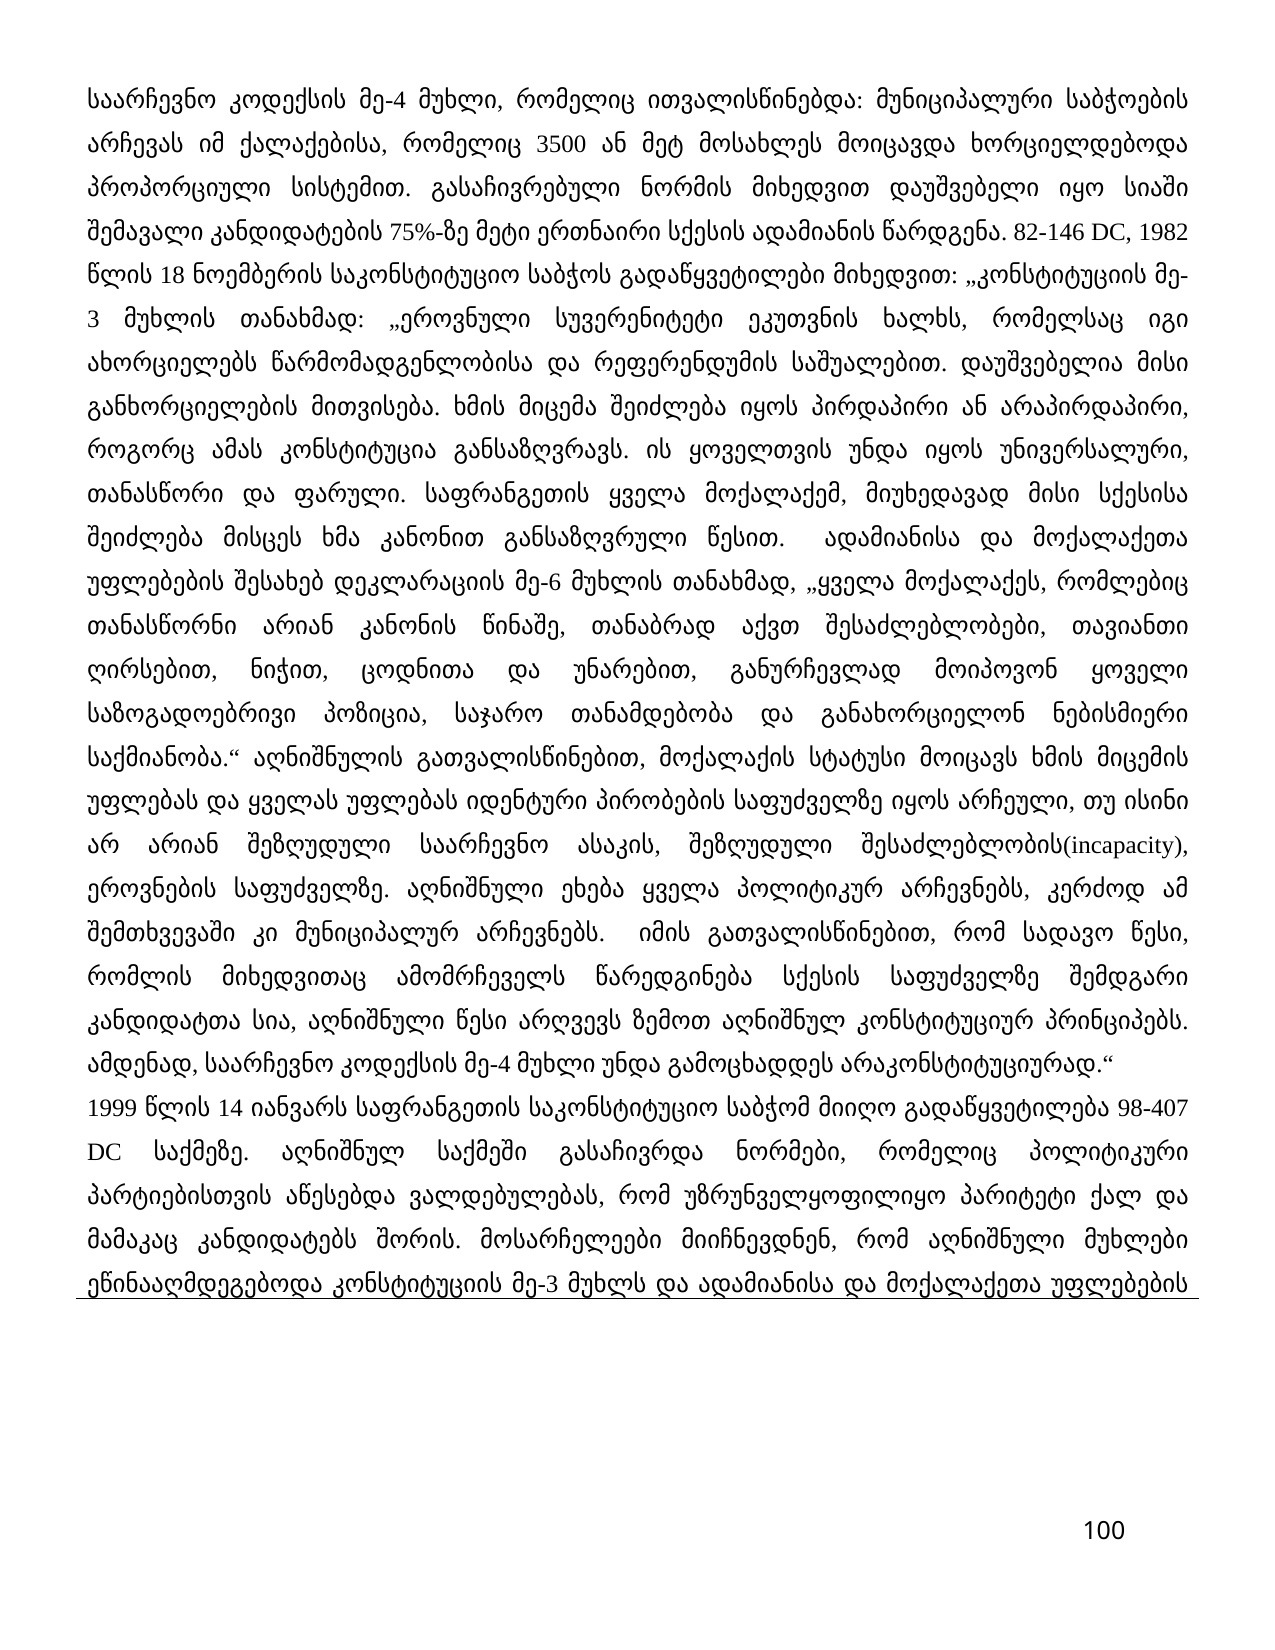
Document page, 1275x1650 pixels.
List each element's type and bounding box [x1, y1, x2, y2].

table_header [76, 85, 1199, 1298]
